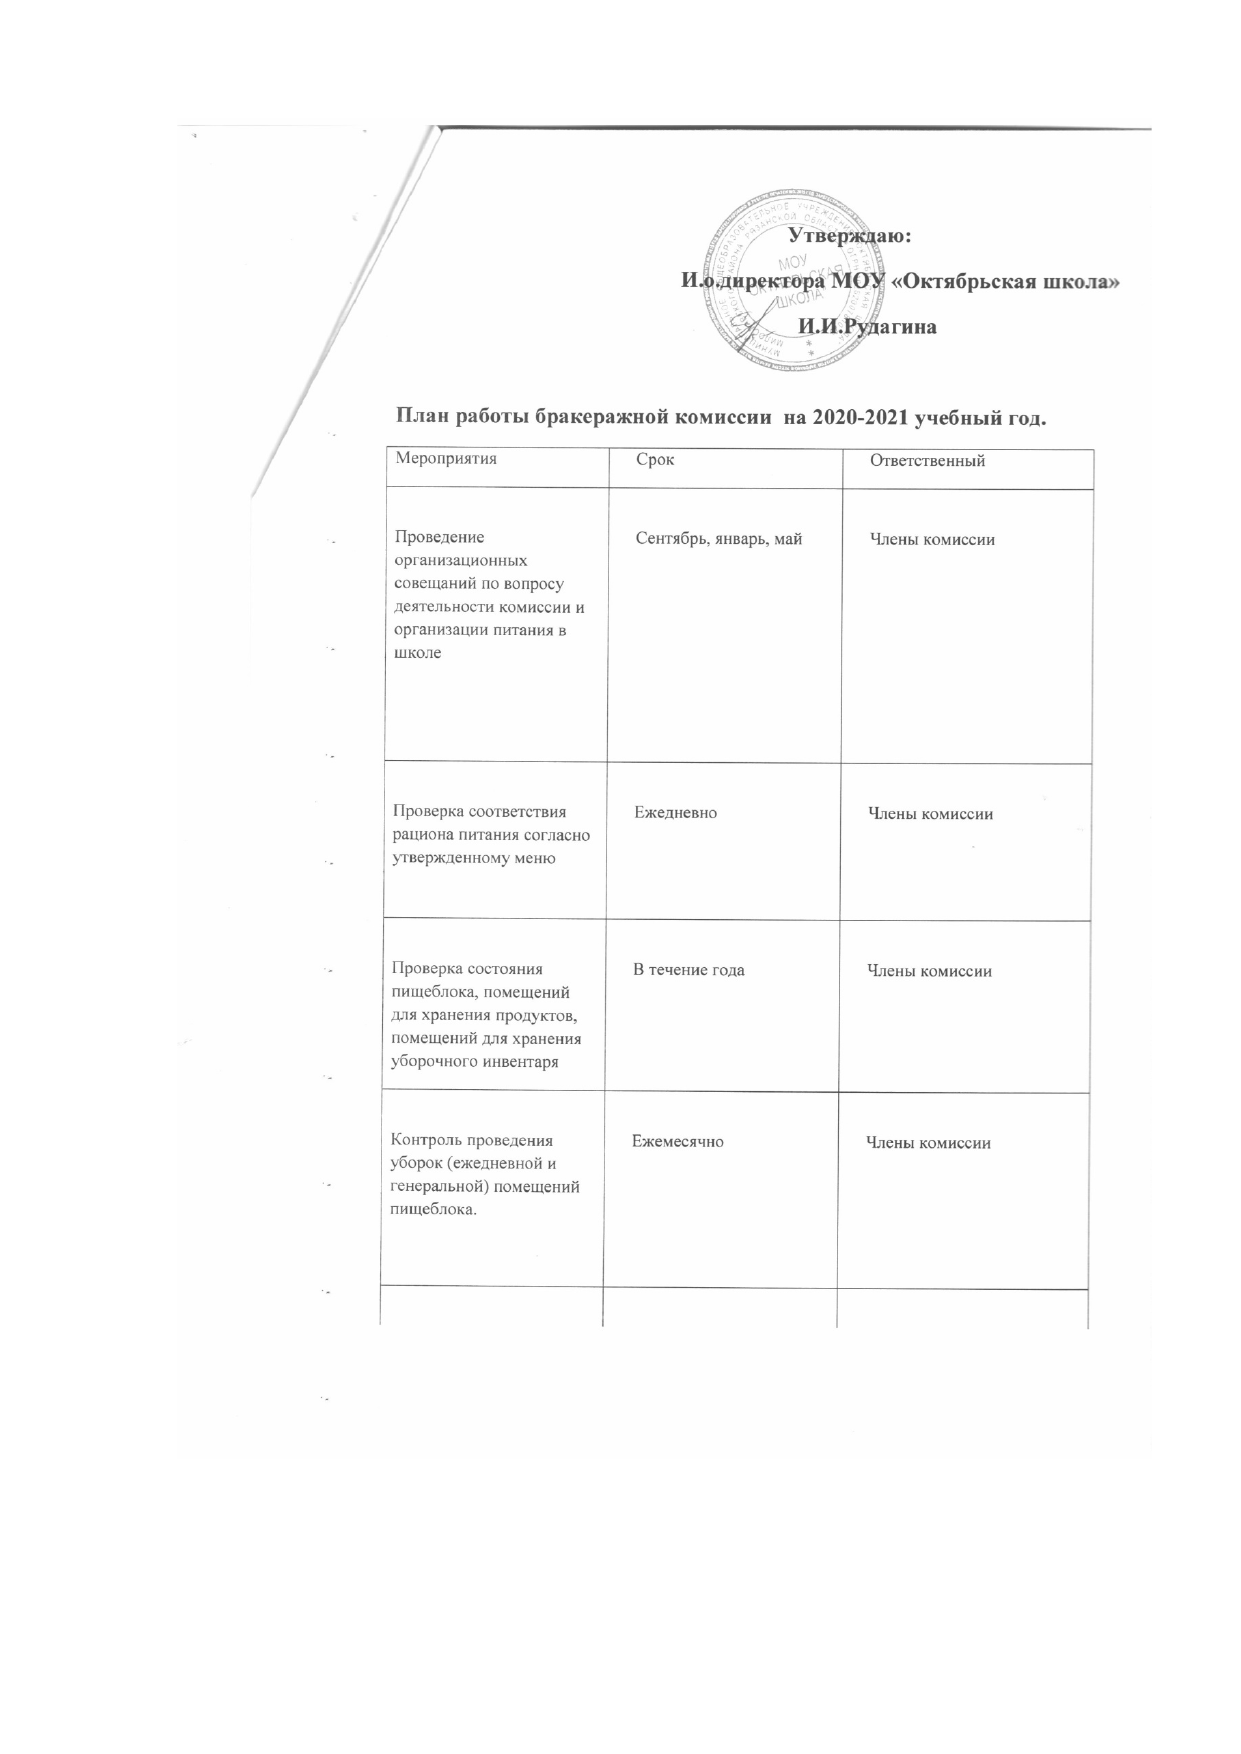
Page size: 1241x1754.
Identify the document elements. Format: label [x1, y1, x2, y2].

picture [177, 118, 1152, 1459]
